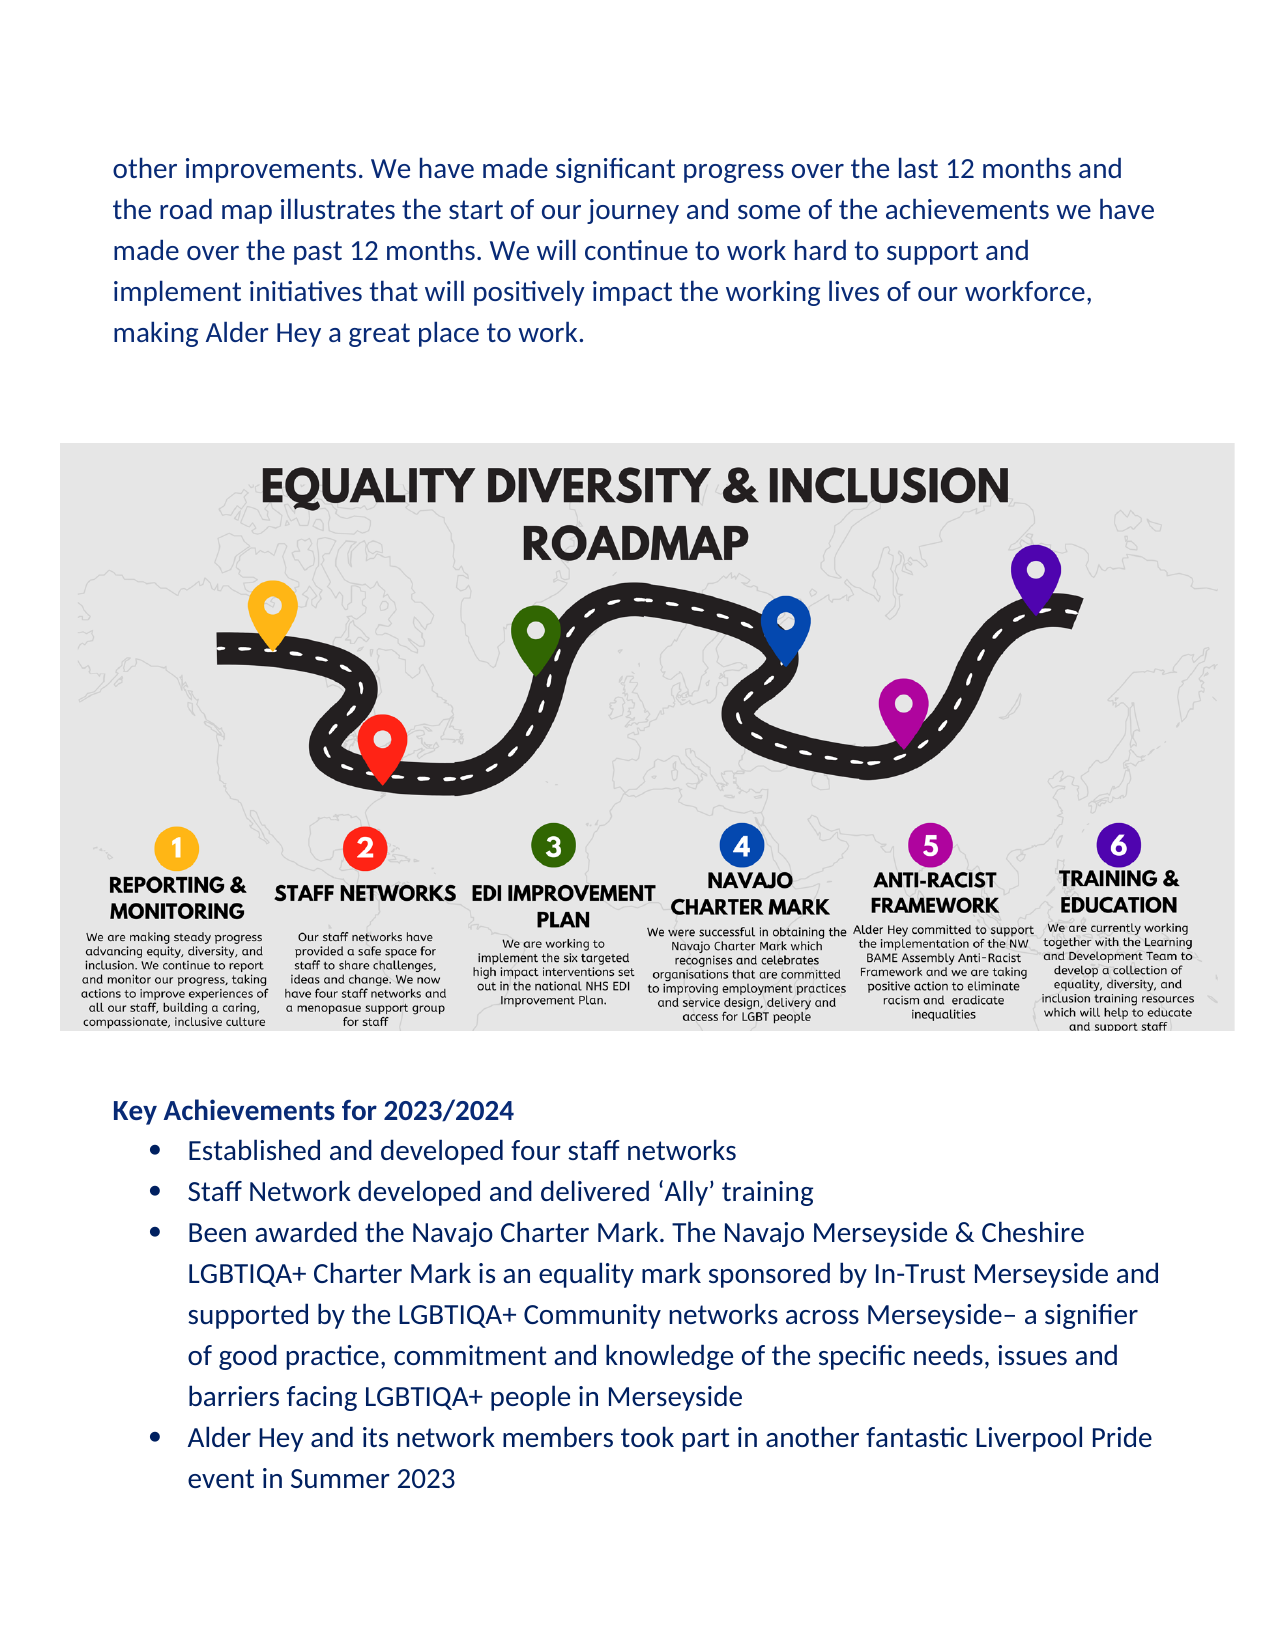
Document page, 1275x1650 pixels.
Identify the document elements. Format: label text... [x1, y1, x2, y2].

picture [60, 443, 1235, 1031]
text Key Achievements for 2023/2024 [112, 1092, 1162, 1127]
list Staff Network developed and delivered ‘Ally’ training [150, 1173, 1162, 1209]
list Established and developed four staff networks [150, 1132, 1162, 1168]
list Alder Hey and its network members took part in another fantastic Liverpool Pride event in Summer 2023 [150, 1419, 1162, 1496]
list Been awarded the Navajo Charter Mark. The Navajo Merseyside & Cheshire LGBTIQA+ Charter Mark is an equality mark sponsored by In-Trust Merseyside and supported by the LGBTIQA+ Community networks across Merseyside– a signifier of good practice, commitment and knowledge of the specific needs, issues and barriers facing LGBTIQA+ people in Merseyside [150, 1214, 1162, 1414]
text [112, 150, 1162, 349]
